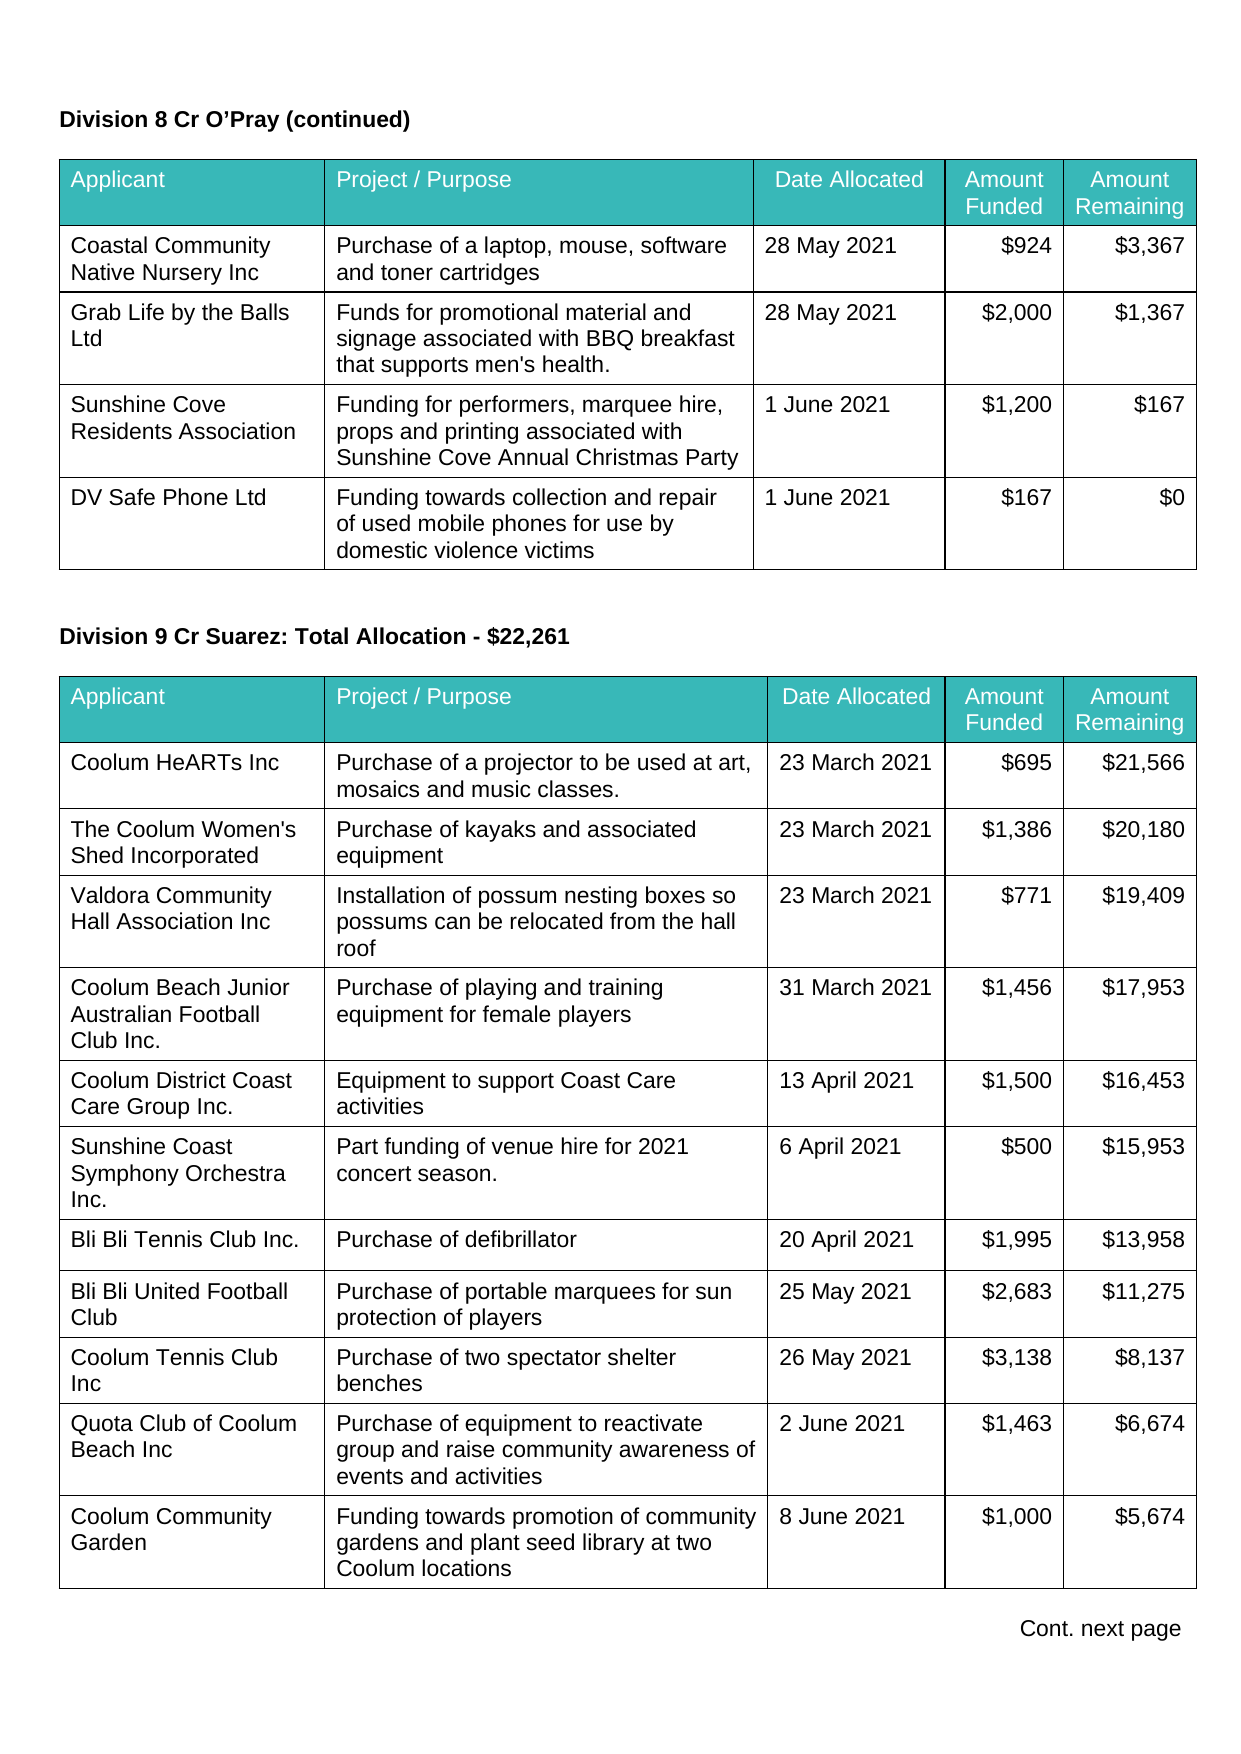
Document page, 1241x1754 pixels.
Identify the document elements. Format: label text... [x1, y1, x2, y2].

table_cell $19,409 [1064, 876, 1196, 967]
table_header Date Allocated [768, 677, 944, 742]
table_cell 23 March 2021 [768, 743, 944, 808]
table_cell $17,953 [1064, 968, 1196, 1060]
table_cell 1 June 2021 [754, 385, 944, 477]
table_cell 26 May 2021 [768, 1338, 944, 1403]
table_cell Bli Bli United Football Club [60, 1271, 324, 1337]
table_cell Coolum HeARTs Inc [60, 743, 324, 808]
table_cell Purchase of kayaks and associated equipment [325, 809, 767, 874]
table_cell Funding towards collection and repair of used mobile phones for use by domestic violence victims [325, 478, 753, 569]
table_cell Coolum District Coast Care Group Inc. [60, 1061, 324, 1126]
table_cell Purchase of a projector to be used at art, mosaics and music classes. [325, 743, 767, 808]
table_cell 1 June 2021 [754, 478, 944, 569]
table_header Amount Funded [946, 160, 1063, 225]
table_header Project / Purpose [325, 677, 767, 742]
table_cell Coolum Community Garden [60, 1496, 324, 1588]
text Division 9 Cr Suarez: Total Allocation - $22,261 [59, 623, 1240, 649]
table_cell Purchase of equipment to reactivate group and raise community awareness of events and activities [325, 1404, 767, 1495]
table_header Applicant [60, 677, 324, 742]
table_cell Quota Club of Coolum Beach Inc [60, 1404, 324, 1495]
table_cell 23 March 2021 [768, 876, 944, 967]
table_cell Funding towards promotion of community gardens and plant seed library at two Coolum locations [325, 1496, 767, 1588]
table_cell $20,180 [1064, 809, 1196, 874]
table_header Project / Purpose [325, 160, 753, 225]
table_cell Part funding of venue hire for 2021 concert season. [325, 1127, 767, 1218]
table_cell $6,674 [1064, 1404, 1196, 1495]
table_cell Purchase of portable marquees for sun protection of players [325, 1271, 767, 1337]
table_header Date Allocated [754, 160, 944, 225]
table_cell $1,456 [946, 968, 1063, 1060]
table_cell The Coolum Women's Shed Incorporated [60, 809, 324, 874]
table_cell $1,463 [946, 1404, 1063, 1495]
table_cell $500 [946, 1127, 1063, 1218]
table_cell $2,000 [946, 293, 1063, 384]
table_cell $695 [946, 743, 1063, 808]
table_cell $1,200 [946, 385, 1063, 477]
table_cell 28 May 2021 [754, 226, 944, 291]
table_cell Coolum Tennis Club Inc [60, 1338, 324, 1403]
table_cell $1,386 [946, 809, 1063, 874]
table_cell $771 [946, 876, 1063, 967]
table_cell $13,958 [1064, 1220, 1196, 1270]
table_cell $0 [1064, 478, 1196, 569]
table_header Amount Funded [946, 677, 1063, 742]
table_cell $15,953 [1064, 1127, 1196, 1218]
table_cell $11,275 [1064, 1271, 1196, 1337]
table_header Amount Remaining [1064, 677, 1196, 742]
table_cell Sunshine Coast Symphony Orchestra Inc. [60, 1127, 324, 1218]
table_cell Funds for promotional material and signage associated with BBQ breakfast that supports men's health. [325, 293, 753, 384]
table_cell $3,138 [946, 1338, 1063, 1403]
table_cell $16,453 [1064, 1061, 1196, 1126]
table_cell 2 June 2021 [768, 1404, 944, 1495]
table_cell 13 April 2021 [768, 1061, 944, 1126]
table_cell Purchase of defibrillator [325, 1220, 767, 1270]
table_cell Coolum Beach Junior Australian Football Club Inc. [60, 968, 324, 1060]
text Cont. next page [59, 1615, 1181, 1642]
table_cell 20 April 2021 [768, 1220, 944, 1270]
table_cell Bli Bli Tennis Club Inc. [60, 1220, 324, 1270]
table_cell Coastal Community Native Nursery Inc [60, 226, 324, 291]
table_cell 23 March 2021 [768, 809, 944, 874]
table_cell $3,367 [1064, 226, 1196, 291]
table_cell 31 March 2021 [768, 968, 944, 1060]
table_cell 25 May 2021 [768, 1271, 944, 1337]
table_cell $924 [946, 226, 1063, 291]
table_cell Equipment to support Coast Care activities [325, 1061, 767, 1126]
table_cell 8 June 2021 [768, 1496, 944, 1588]
table_cell $167 [1064, 385, 1196, 477]
table_cell Installation of possum nesting boxes so possums can be relocated from the hall roof [325, 876, 767, 967]
text Division 8 Cr O’Pray (continued) [59, 106, 1240, 133]
table_cell $1,500 [946, 1061, 1063, 1126]
table_cell $21,566 [1064, 743, 1196, 808]
table_cell Purchase of playing and training equipment for female players [325, 968, 767, 1060]
table_cell $1,367 [1064, 293, 1196, 384]
table_cell Grab Life by the Balls Ltd [60, 293, 324, 384]
table_cell $1,000 [946, 1496, 1063, 1588]
table_cell $2,683 [946, 1271, 1063, 1337]
table_cell Sunshine Cove Residents Association [60, 385, 324, 477]
table_cell 28 May 2021 [754, 293, 944, 384]
table_cell $1,995 [946, 1220, 1063, 1270]
table_cell Purchase of a laptop, mouse, software and toner cartridges [325, 226, 753, 291]
table_cell Valdora Community Hall Association Inc [60, 876, 324, 967]
table_cell $8,137 [1064, 1338, 1196, 1403]
table_cell Funding for performers, marquee hire, props and printing associated with Sunshine Cove Annual Christmas Party [325, 385, 753, 477]
table_cell 6 April 2021 [768, 1127, 944, 1218]
table_cell $5,674 [1064, 1496, 1196, 1588]
table_cell DV Safe Phone Ltd [60, 478, 324, 569]
table_cell Purchase of two spectator shelter benches [325, 1338, 767, 1403]
table_header Amount Remaining [1064, 160, 1196, 225]
table_cell $167 [946, 478, 1063, 569]
table_header Applicant [60, 160, 324, 225]
